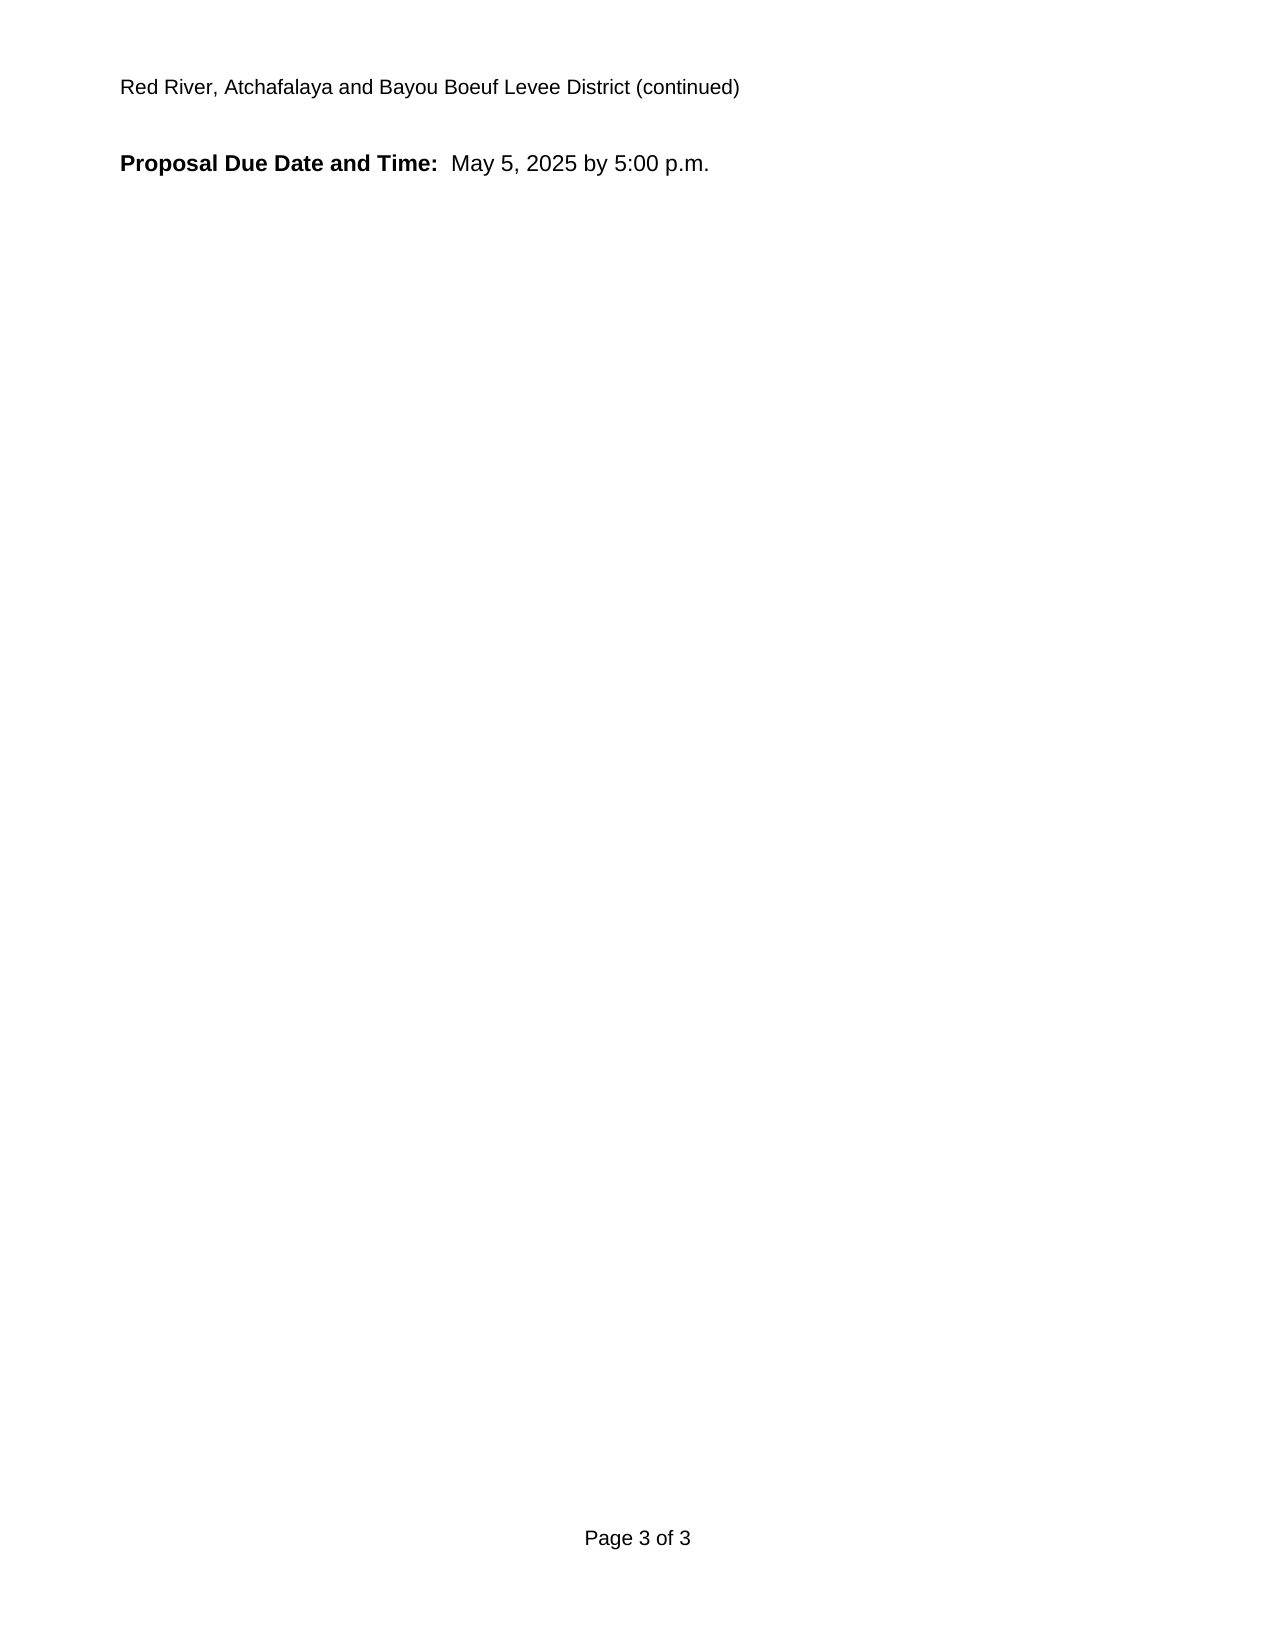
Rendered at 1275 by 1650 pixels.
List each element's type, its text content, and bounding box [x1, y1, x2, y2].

text Proposal Due Date and Time: May 5, 2025 by 5:00 p.m. [120, 150, 1155, 176]
